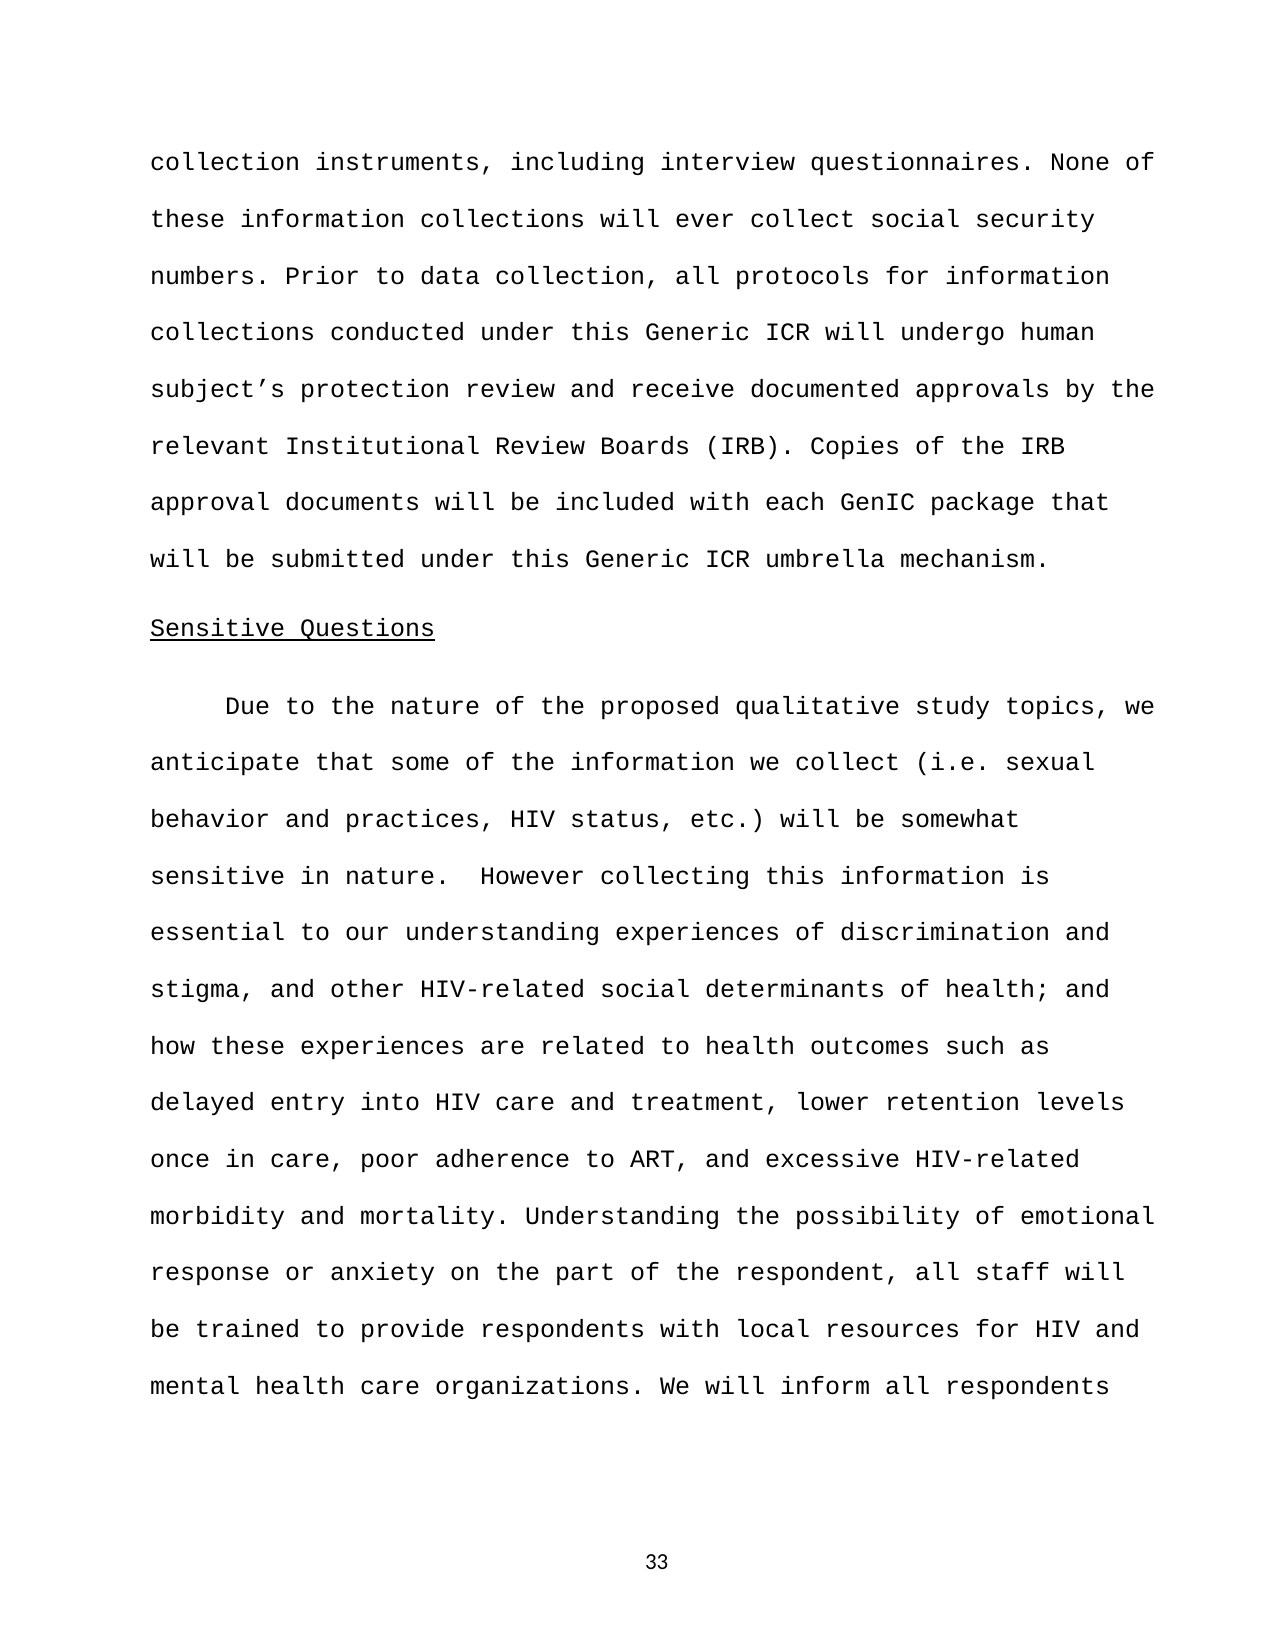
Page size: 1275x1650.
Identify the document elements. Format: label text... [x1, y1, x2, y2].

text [150, 693, 1162, 1402]
text Sensitive Questions [150, 616, 1162, 644]
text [150, 150, 1162, 575]
